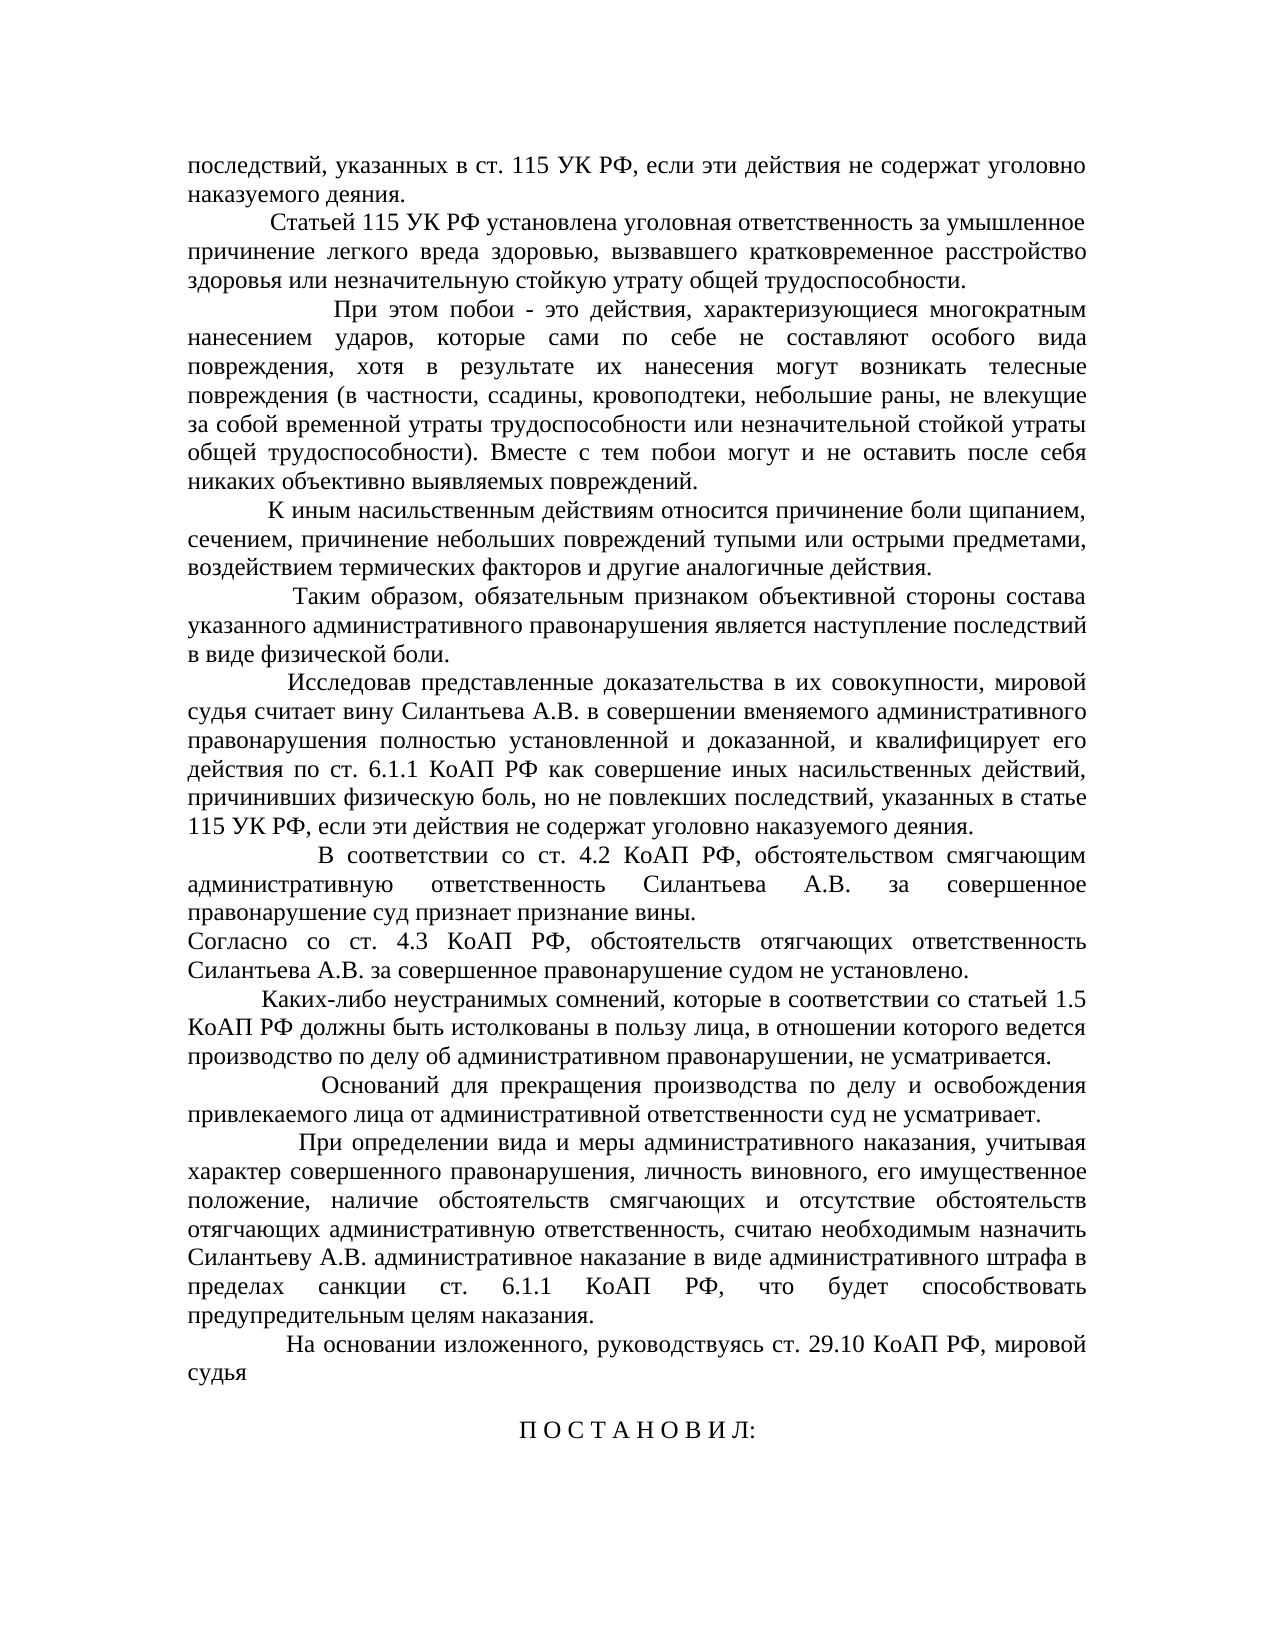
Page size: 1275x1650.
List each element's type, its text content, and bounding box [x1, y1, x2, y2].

text Оснований для прекращения производства по делу и освобождения привлекаемого лица от административной ответственности суд не усматривает. [187, 1070, 1087, 1127]
text В соответствии со ст. 4.2 КоАП РФ, обстоятельством смягчающим административную ответственность Силантьева А.В. за совершенное правонарушение суд признает признание вины. [187, 840, 1087, 926]
text Каких-либо неустранимых сомнений, которые в соответствии со статьей 1.5 КоАП РФ должны быть истолкованы в пользу лица, в отношении которого ведется производство по делу об административном правонарушении, не усматривается. [187, 984, 1087, 1070]
text Исследовав представленные доказательства в их совокупности, мировой судья считает вину Силантьева А.В. в совершении вменяемого административного правонарушения полностью установленной и доказанной, и квалифицирует его действия по ст. 6.1.1 КоАП РФ как совершение иных насильственных действий, причинивших физическую боль, но не повлекших последствий, указанных в статье 115 УК РФ, если эти действия не содержат уголовно наказуемого деяния. [187, 667, 1087, 840]
text При определении вида и меры административного наказания, учитывая характер совершенного правонарушения, личность виновного, его имущественное положение, наличие обстоятельств смягчающих и отсутствие обстоятельств отягчающих административную ответственность, считаю необходимым назначить Силантьеву А.В. административное наказание в виде административного штрафа в пределах санкции ст. 6.1.1 КоАП РФ, что будет способствовать предупредительным целям наказания. [187, 1127, 1087, 1329]
text Статьей 115 УК РФ установлена уголовная ответственность за умышленное причинение легкого вреда здоровью, вызвавшего кратковременное расстройство здоровья или незначительную стойкую утрату общей трудоспособности. [187, 207, 1087, 294]
text Согласно со ст. 4.3 КоАП РФ, обстоятельств отягчающих ответственность Силантьева А.В. за совершенное правонарушение судом не установлено. [187, 926, 1087, 984]
text Таким образом, обязательным признаком объективной стороны состава указанного административного правонарушения является наступление последствий в виде физической боли. [187, 581, 1087, 667]
text На основании изложенного, руководствуясь ст. 29.10 КоАП РФ, мировой судья [187, 1329, 1087, 1386]
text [187, 150, 1087, 207]
text При этом побои - это действия, характеризующиеся многократным нанесением ударов, которые сами по себе не составляют особого вида повреждения, хотя в результате их нанесения могут возникать телесные повреждения (в частности, ссадины, кровоподтеки, небольшие раны, не влекущие за собой временной утраты трудоспособности или незначительной стойкой утраты общей трудоспособности). Вместе с тем побои могут и не оставить после себя никаких объективно выявляемых повреждений. [187, 294, 1087, 495]
text К иным насильственным действиям относится причинение боли щипанием, сечением, причинение небольших повреждений тупыми или острыми предметами, воздействием термических факторов и другие аналогичные действия. [187, 495, 1087, 581]
text П О С Т А Н О В И Л: [187, 1415, 1087, 1444]
